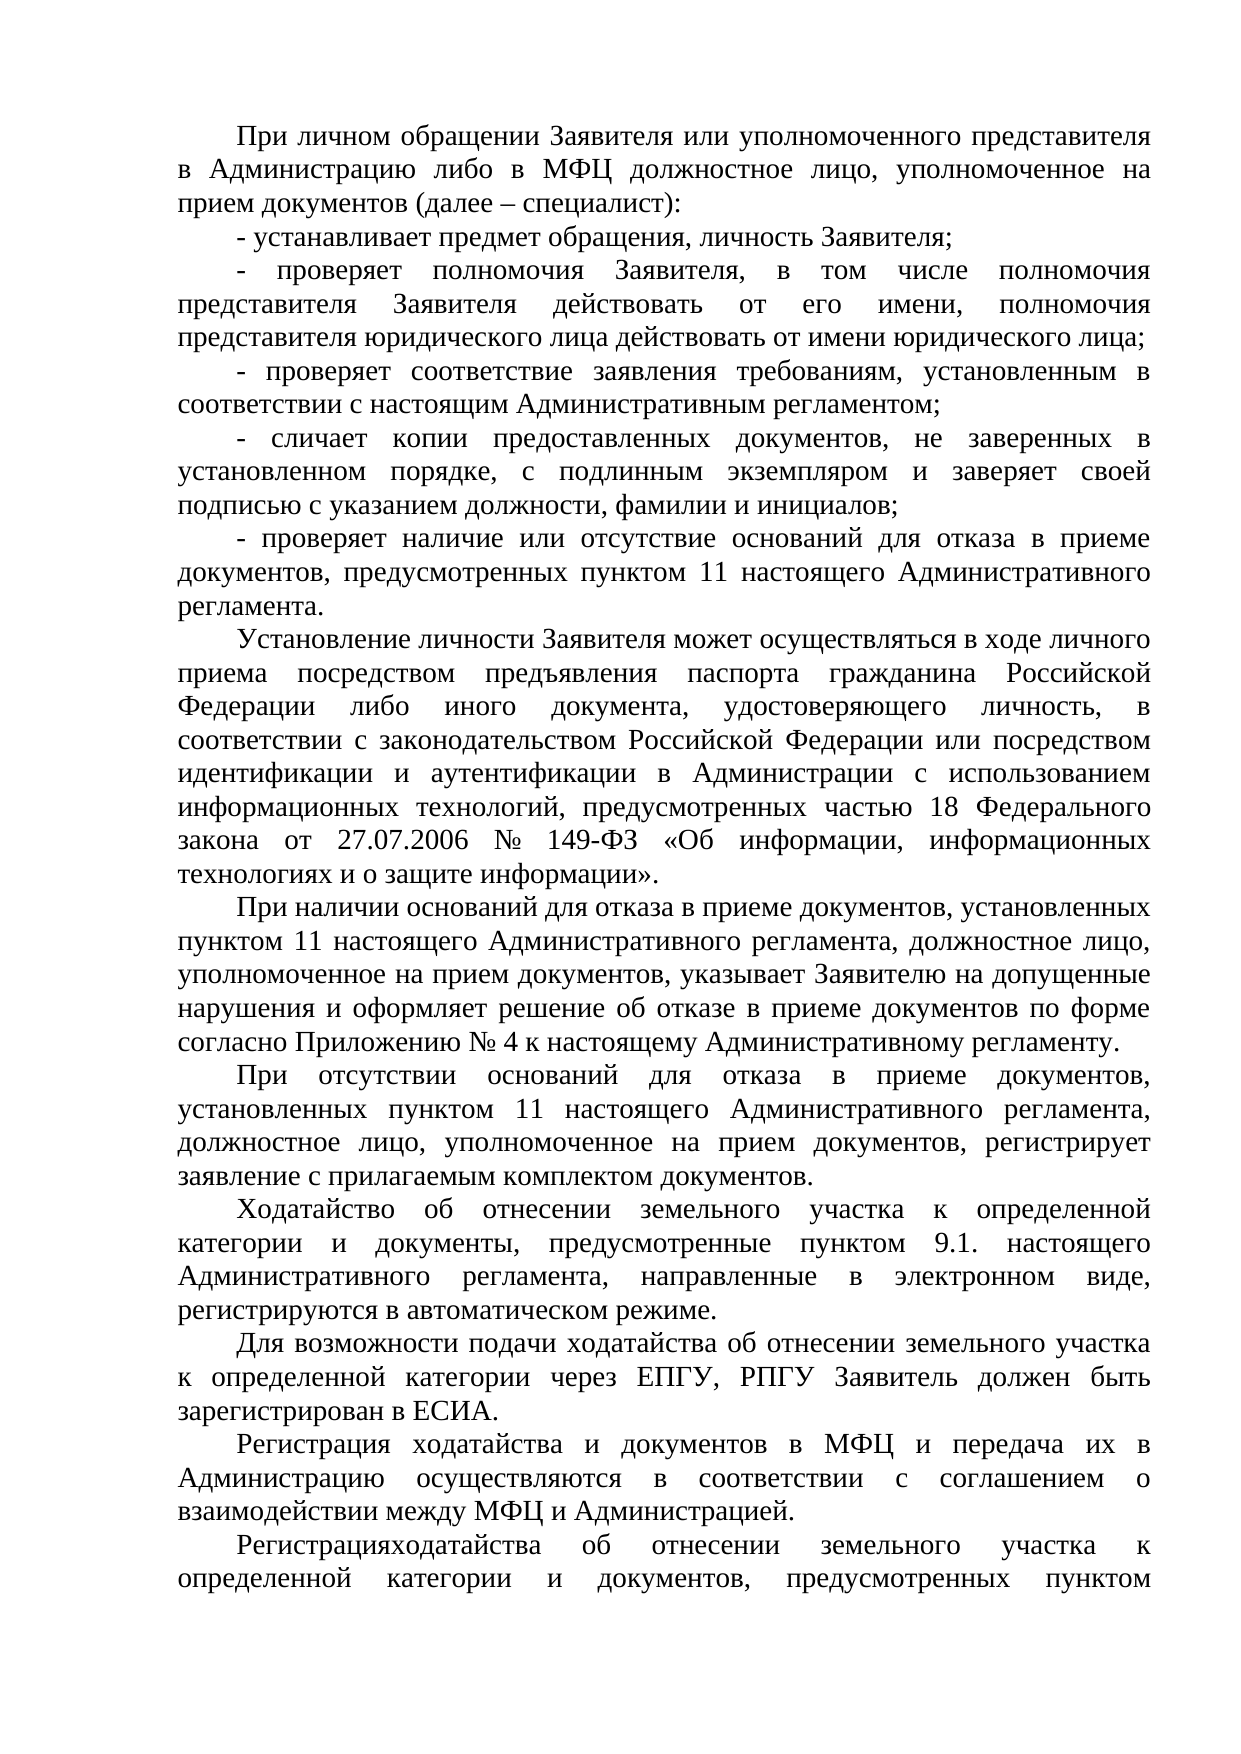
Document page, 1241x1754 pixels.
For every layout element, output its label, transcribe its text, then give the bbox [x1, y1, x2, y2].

text Для возможности подачи ходатайства об отнесении земельного участка к определенной категории через ЕПГУ, РПГУ Заявитель должен быть зарегистрирован в ЕСИА. [177, 1326, 1152, 1426]
text - устанавливает предмет обращения, личность Заявителя; [177, 219, 1152, 252]
text - сличает копии предоставленных документов, не заверенных в установленном порядке, с подлинным экземпляром и заверяет своей подписью с указанием должности, фамилии и инициалов; [177, 420, 1152, 521]
text Ходатайство об отнесении земельного участка к определенной категории и документы, предусмотренные пунктом 9.1. настоящего Административного регламента, направленные в электронном виде, регистрируются в автоматическом режиме. [177, 1191, 1152, 1326]
text При наличии оснований для отказа в приеме документов, установленных пунктом 11 настоящего Административного регламента, должностное лицо, уполномоченное на прием документов, указывает Заявителю на допущенные нарушения и оформляет решение об отказе в приеме документов по форме согласно Приложению № 4 к настоящему Административному регламенту. [177, 889, 1152, 1057]
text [177, 1527, 1152, 1594]
text Регистрация ходатайства и документов в МФЦ и передача их в Администрацию осуществляются в соответствии с соглашением о взаимодействии между МФЦ и Администрацией. [177, 1426, 1152, 1527]
text Установление личности Заявителя может осуществляться в ходе личного приема посредством предъявления паспорта гражданина Российской Федерации либо иного документа, удостоверяющего личность, в соответствии с законодательством Российской Федерации или посредством идентификации и аутентификации в Администрации с использованием информационных технологий, предусмотренных частью 18 Федерального закона от 27.07.2006 № 149-ФЗ «Об информации, информационных технологиях и о защите информации». [177, 621, 1152, 889]
text - проверяет наличие или отсутствие оснований для отказа в приеме документов, предусмотренных пунктом 11 настоящего Административного регламента. [177, 521, 1152, 621]
text При личном обращении Заявителя или уполномоченного представителя в Администрацию либо в МФЦ должностное лицо, уполномоченное на прием документов (далее – специалист): [177, 118, 1152, 219]
text - проверяет соответствие заявления требованиям, установленным в соответствии с настоящим Административным регламентом; [177, 353, 1152, 420]
text При отсутствии оснований для отказа в приеме документов, установленных пунктом 11 настоящего Административного регламента, должностное лицо, уполномоченное на прием документов, регистрирует заявление с прилагаемым комплектом документов. [177, 1057, 1152, 1191]
text - проверяет полномочия Заявителя, в том числе полномочия представителя Заявителя действовать от его имени, полномочия представителя юридического лица действовать от имени юридического лица; [177, 252, 1152, 353]
